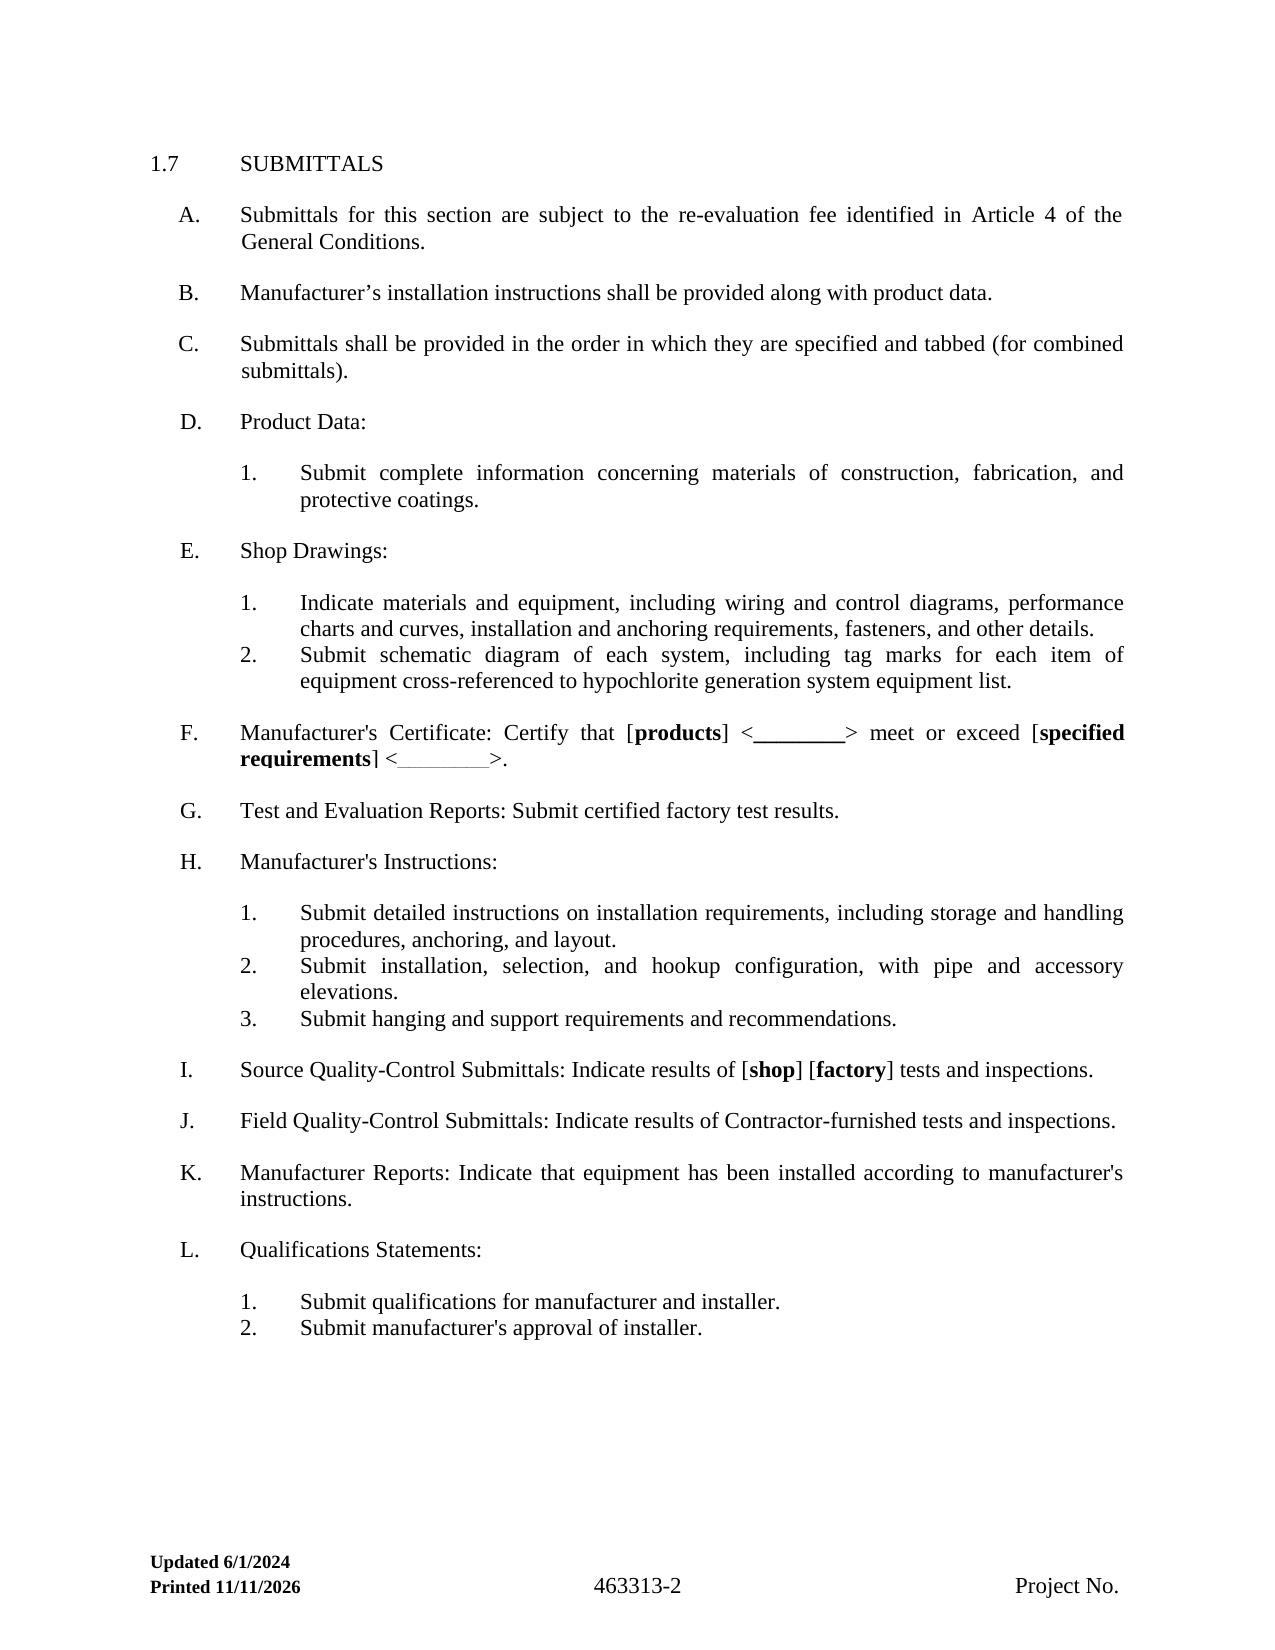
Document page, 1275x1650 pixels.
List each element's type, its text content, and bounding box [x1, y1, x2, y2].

text Manufacturer’s installation instructions shall be provided along with product data. [178, 279, 1125, 305]
text Source Quality-Control Submittals: Indicate results of [shop] [factory] tests and inspections. [180, 1056, 1125, 1082]
text Submit manufacturer's approval of installer. [240, 1314, 1125, 1341]
text Manufacturer's Certificate: Certify that [products] <________> meet or exceed [specified requirements] <________>. [180, 719, 1125, 768]
text Submittals for this section are subject to the re-evaluation fee identified in Article 4 of the General Conditions. [178, 201, 1125, 254]
text Submittals shall be provided in the order in which they are specified and tabbed (for combined submittals). [178, 330, 1125, 383]
text Test and Evaluation Reports: Submit certified factory test results. [180, 797, 1125, 823]
text Submit installation, selection, and hookup configuration, with pipe and accessory elevations. [240, 952, 1125, 1005]
text Submit hanging and support requirements and recommendations. [240, 1005, 1125, 1031]
text Shop Drawings: [180, 537, 1125, 563]
text Submit detailed instructions on installation requirements, including storage and handling procedures, anchoring, and layout. [240, 899, 1125, 952]
text Field Quality-Control Submittals: Indicate results of Contractor-furnished tests and inspections. [180, 1107, 1125, 1134]
text Submit schematic diagram of each system, including tag marks for each item of equipment cross-referenced to hypochlorite generation system equipment list. [240, 641, 1125, 694]
text Indicate materials and equipment, including wiring and control diagrams, performance charts and curves, installation and anchoring requirements, fasteners, and other details. [240, 588, 1125, 641]
text Qualifications Statements: [180, 1237, 1125, 1259]
text Manufacturer's Instructions: [180, 848, 1125, 874]
text Submit complete information concerning materials of construction, fabrication, and protective coatings. [240, 459, 1125, 512]
text Product Data: [180, 408, 1125, 434]
text Manufacturer Reports: Indicate that equipment has been installed according to manufacturer's instructions. [180, 1159, 1125, 1212]
text SUBMITTALS [150, 150, 1125, 172]
text Submit qualifications for manufacturer and installer. [240, 1288, 1125, 1314]
